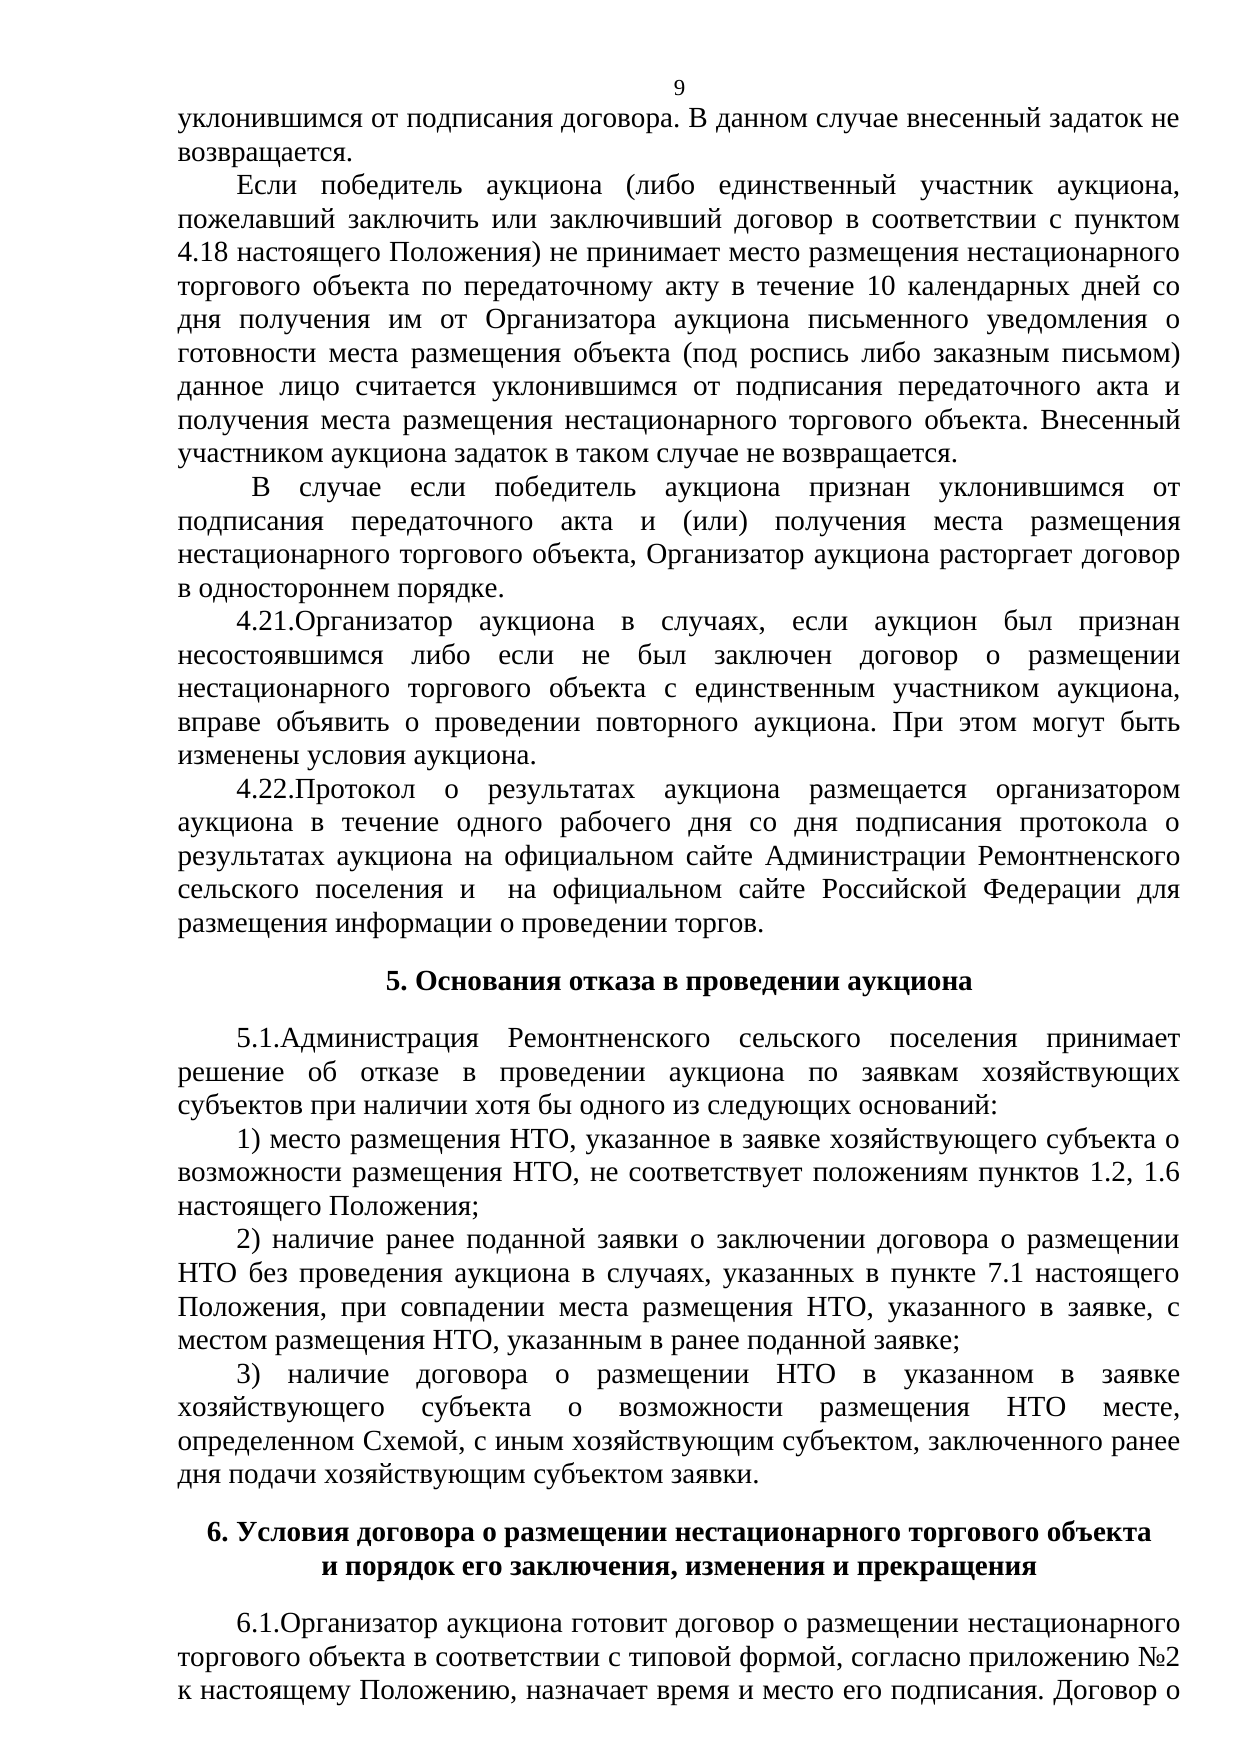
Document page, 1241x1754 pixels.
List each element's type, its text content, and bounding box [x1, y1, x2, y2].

text 6. Условия договора о размещении нестационарного торгового объекта [177, 1514, 1181, 1548]
text и порядок его заключения, изменения и прекращения [177, 1548, 1181, 1581]
text 3) наличие договора о размещении НТО в указанном в заявке хозяйствующего субъекта о возможности размещения НТО месте, определенном Схемой, с иным хозяйствующим субъектом, заключенного ранее дня подачи хозяйствующим субъектом заявки. [177, 1356, 1181, 1490]
text 1) место размещения НТО, указанное в заявке хозяйствующего субъекта о возможности размещения НТО, не соответствует положениям пунктов 1.2, 1.6 настоящего Положения; [177, 1121, 1181, 1222]
text 2) наличие ранее поданной заявки о заключении договора о размещении НТО без проведения аукциона в случаях, указанных в пункте 7.1 настоящего Положения, при совпадении места размещения НТО, указанного в заявке, с местом размещения НТО, указанным в ранее поданной заявке; [177, 1222, 1181, 1356]
text В случае если победитель аукциона признан уклонившимся от подписания передаточного акта и (или) получения места размещения нестационарного торгового объекта, Организатор аукциона расторгает договор в одностороннем порядке. [177, 469, 1181, 603]
subtitle 5. Основания отказа в проведении аукциона [177, 963, 1181, 996]
text 4.22.Протокол о результатах аукциона размещается организатором аукциона в течение одного рабочего дня со дня подписания протокола о результатах аукциона на официальном сайте Администрации Ремонтненского сельского поселения и на официальном сайте Российской Федерации для размещения информации о проведении торгов. [177, 771, 1181, 939]
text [177, 100, 1181, 167]
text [177, 1605, 1181, 1706]
text 5.1.Администрация Ремонтненского сельского поселения принимает решение об отказе в проведении аукциона по заявкам хозяйствующих субъектов при наличии хотя бы одного из следующих оснований: [177, 1020, 1181, 1121]
text 4.21.Организатор аукциона в случаях, если аукцион был признан несостоявшимся либо если не был заключен договор о размещении нестационарного торгового объекта с единственным участником аукциона, вправе объявить о проведении повторного аукциона. При этом могут быть изменены условия аукциона. [177, 603, 1181, 771]
text Если победитель аукциона (либо единственный участник аукциона, пожелавший заключить или заключивший договор в соответствии с пунктом 4.18 настоящего Положения) не принимает место размещения нестационарного торгового объекта по передаточному акту в течение 10 календарных дней со дня получения им от Организатора аукциона письменного уведомления о готовности места размещения объекта (под роспись либо заказным письмом) данное лицо считается уклонившимся от подписания передаточного акта и получения места размещения нестационарного торгового объекта. Внесенный участником аукциона задаток в таком случае не возвращается. [177, 167, 1181, 469]
